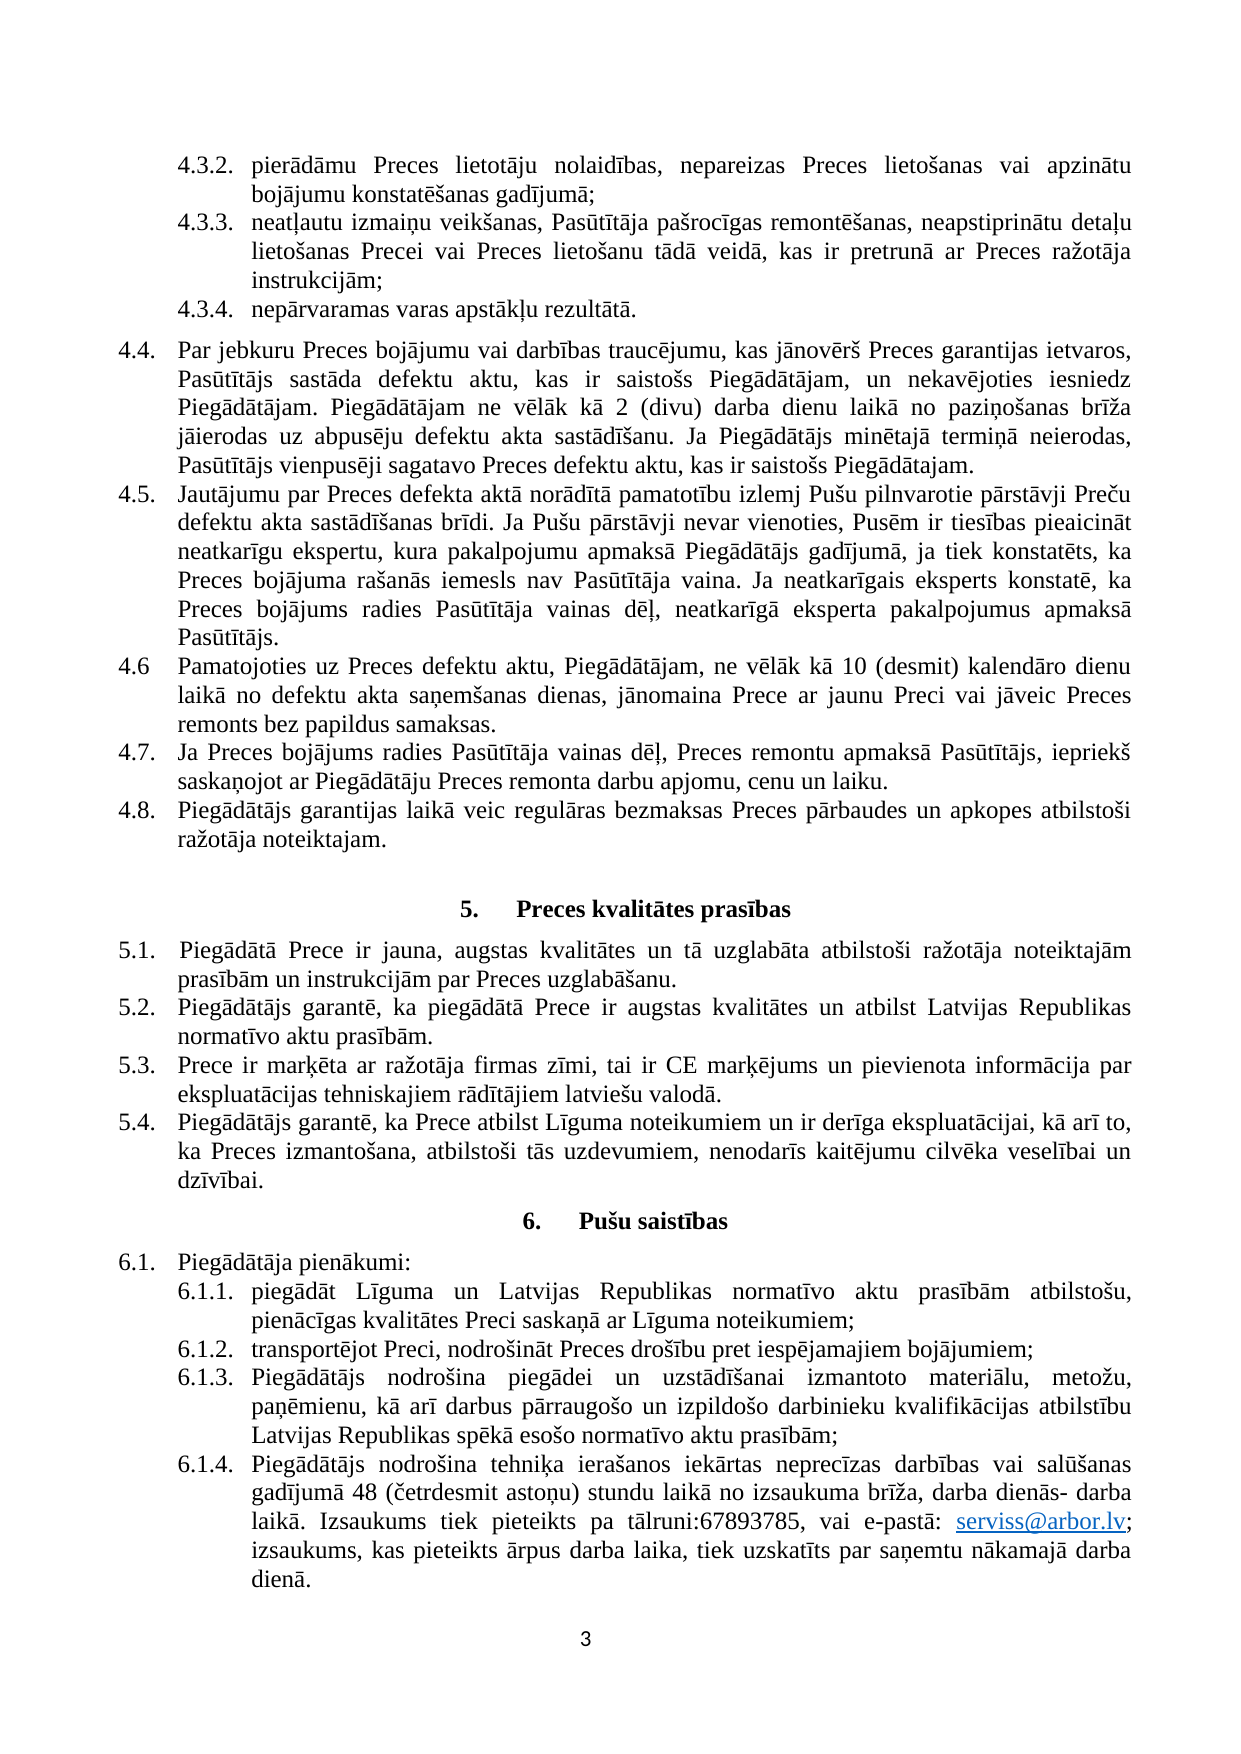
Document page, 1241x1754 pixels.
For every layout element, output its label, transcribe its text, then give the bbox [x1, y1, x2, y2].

text 5.4. Piegādātājs garantē, ka Prece atbilst Līguma noteikumiem un ir derīga ekspluatācijai, kā arī to, ka Preces izmantošana, atbilstoši tās uzdevumiem, nenodarīs kaitējumu cilvēka veselībai un dzīvībai. [118, 1107, 1132, 1194]
list neatļautu izmaiņu veikšanas, Pasūtītāja pašrocīgas remontēšanas, neapstiprinātu detaļu lietošanas Precei vai Preces lietošanu tādā veidā, kas ir pretrunā ar Preces ražotāja instrukcijām; [177, 207, 1132, 294]
list Par jebkuru Preces bojājumu vai darbības traucējumu, kas jānovērš Preces garantijas ietvaros, Pasūtītājs sastāda defektu aktu, kas ir saistošs Piegādātājam, un nekavējoties iesniedz Piegādātājam. Piegādātājam ne vēlāk kā 2 (divu) darba dienu laikā no paziņošanas brīža jāierodas uz abpusēju defektu akta sastādīšanu. Ja Piegādātājs minētajā termiņā neierodas, Pasūtītājs vienpusēji sagatavo Preces defektu aktu, kas ir saistošs Piegādātajam. [118, 335, 1132, 479]
list Jautājumu par Preces defekta aktā norādītā pamatotību izlemj Pušu pilnvarotie pārstāvji Preču defektu akta sastādīšanas brīdi. Ja Pušu pārstāvji nevar vienoties, Pusēm ir tiesības pieaicināt neatkarīgu ekspertu, kura pakalpojumu apmaksā Piegādātājs gadījumā, ja tiek konstatēts, ka Preces bojājuma rašanās iemesls nav Pasūtītāja vaina. Ja neatkarīgais eksperts konstatē, ka Preces bojājums radies Pasūtītāja vainas dēļ, neatkarīgā eksperta pakalpojumus apmaksā Pasūtītājs. [118, 479, 1132, 651]
list Preces kvalitātes prasības [118, 894, 1132, 922]
list Piegādātājs nodrošina piegādei un uzstādīšanai izmantoto materiālu, metožu, paņēmienu, kā arī darbus pārraugošo un izpildošo darbinieku kvalifikācijas atbilstību Latvijas Republikas spēkā esošo normatīvo aktu prasībām; [177, 1362, 1132, 1449]
text 5.3. Prece ir marķēta ar ražotāja firmas zīmi, tai ir CE marķējums un pievienota informācija par ekspluatācijas tehniskajiem rādītājiem latviešu valodā. [118, 1050, 1132, 1107]
text 4.8. Piegādātājs garantijas laikā veic regulāras bezmaksas Preces pārbaudes un apkopes atbilstoši ražotāja noteiktajam. [118, 795, 1132, 852]
text 4.7. Ja Preces bojājums radies Pasūtītāja vainas dēļ, Preces remontu apmaksā Pasūtītājs, iepriekš saskaņojot ar Piegādātāju Preces remonta darbu apjomu, cenu un laiku. [118, 737, 1132, 795]
list transportējot Preci, nodrošināt Preces drošību pret iespējamajiem bojājumiem; [177, 1334, 1132, 1362]
text 5.2. Piegādātājs garantē, ka piegādātā Prece ir augstas kvalitātes un atbilst Latvijas Republikas normatīvo aktu prasībām. [118, 992, 1132, 1050]
list nepārvaramas varas apstākļu rezultātā. [177, 294, 1132, 322]
list Piegādātāja pienākumi: [118, 1247, 1132, 1276]
list pierādāmu Preces lietotāju nolaidības, nepareizas Preces lietošanas vai apzinātu bojājumu konstatēšanas gadījumā; [177, 150, 1132, 207]
text 5.1. Piegādātā Prece ir jauna, augstas kvalitātes un tā uzglabāta atbilstoši ražotāja noteiktajām prasībām un instrukcijām par Preces uzglabāšanu. [118, 935, 1132, 992]
text 4.6 Pamatojoties uz Preces defektu aktu, Piegādātājam, ne vēlāk kā 10 (desmit) kalendāro dienu laikā no defektu akta saņemšanas dienas, jānomaina Prece ar jaunu Preci vai jāveic Preces remonts bez papildus samaksas. [118, 651, 1132, 737]
list Piegādātājs nodrošina tehniķa ierašanos iekārtas neprecīzas darbības vai salūšanas gadījumā 48 (četrdesmit astoņu) stundu laikā no izsaukuma brīža, darba dienās- darba laikā. Izsaukums tiek pieteikts pa tālruni:67893785, vai e-pastā: serviss@arbor.lv; izsaukums, kas pieteikts ārpus darba laika, tiek uzskatīts par saņemtu nākamajā darba dienā. [177, 1449, 1132, 1592]
list Pušu saistības [118, 1206, 1132, 1235]
list piegādāt Līguma un Latvijas Republikas normatīvo aktu prasībām atbilstošu, pienācīgas kvalitātes Preci saskaņā ar Līguma noteikumiem; [177, 1276, 1132, 1334]
